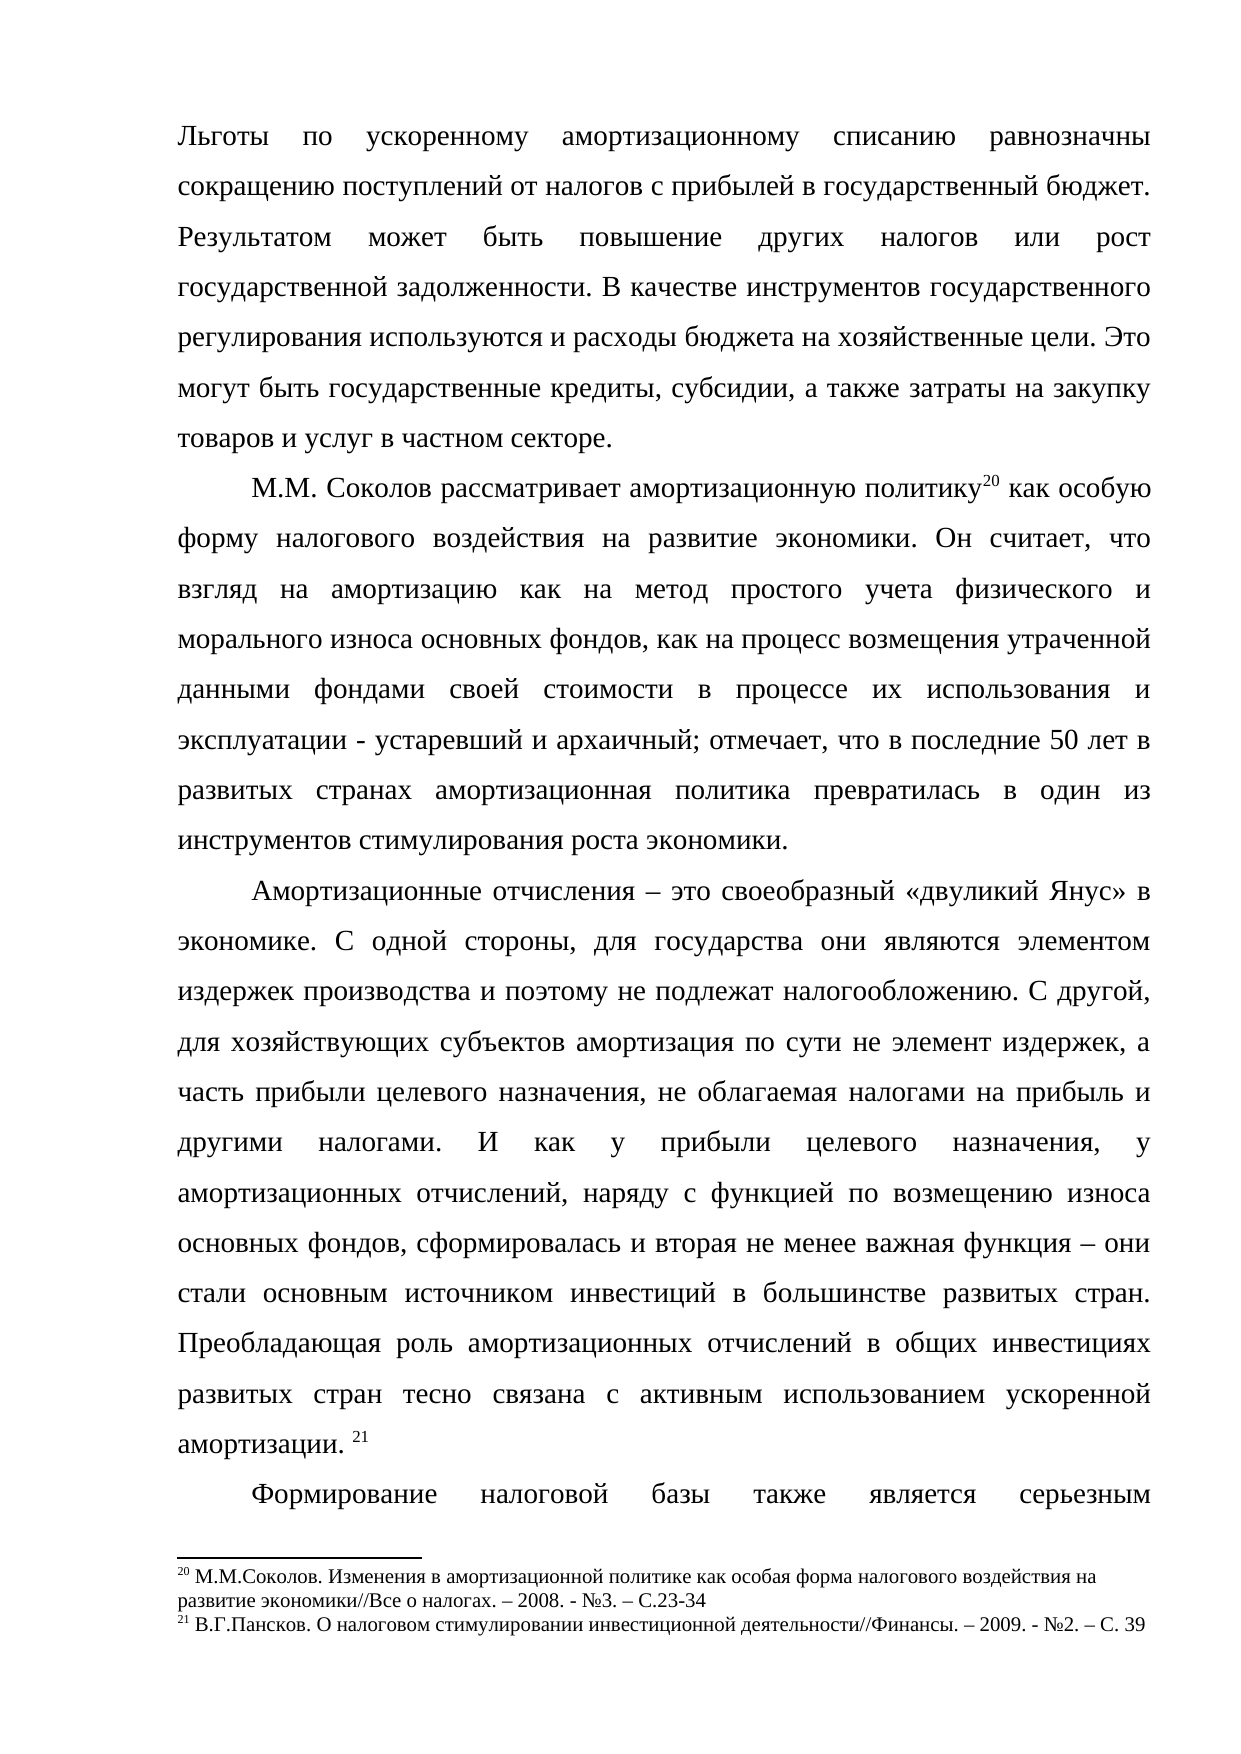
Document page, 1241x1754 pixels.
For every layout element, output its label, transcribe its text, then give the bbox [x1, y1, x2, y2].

text М.М. Соколов рассматривает амортизационную политику как особую форму налогового воздействия на развитие экономики. Он считает, что взгляд на амортизацию как на метод простого учета физического и морального износа основных фондов, как на процесс возмещения утраченной данными фондами своей стоимости в процессе их использования и эксплуатации - устаревший и архаичный; отмечает, что в последние 50 лет в развитых странах амортизационная политика превратилась в один из инструментов стимулирования роста экономики. [177, 470, 1152, 856]
text Амортизационные отчисления – это своеобразный «двуликий Янус» в экономике. С одной стороны, для государства они являются элементом издержек производства и поэтому не подлежат налогообложению. С другой, для хозяйствующих субъектов амортизация по сути не элемент издержек, а часть прибыли целевого назначения, не облагаемая налогами на прибыль и другими налогами. И как у прибыли целевого назначения, у амортизационных отчислений, наряду с функцией по возмещению износа основных фондов, сформировалась и вторая не менее важная функция – они стали основным источником инвестиций в большинстве развитых стран. Преобладающая роль амортизационных отчислений в общих инвестициях развитых стран тесно связана с активным использованием ускоренной амортизации. [177, 873, 1152, 1460]
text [177, 1477, 1152, 1510]
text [177, 118, 1152, 453]
